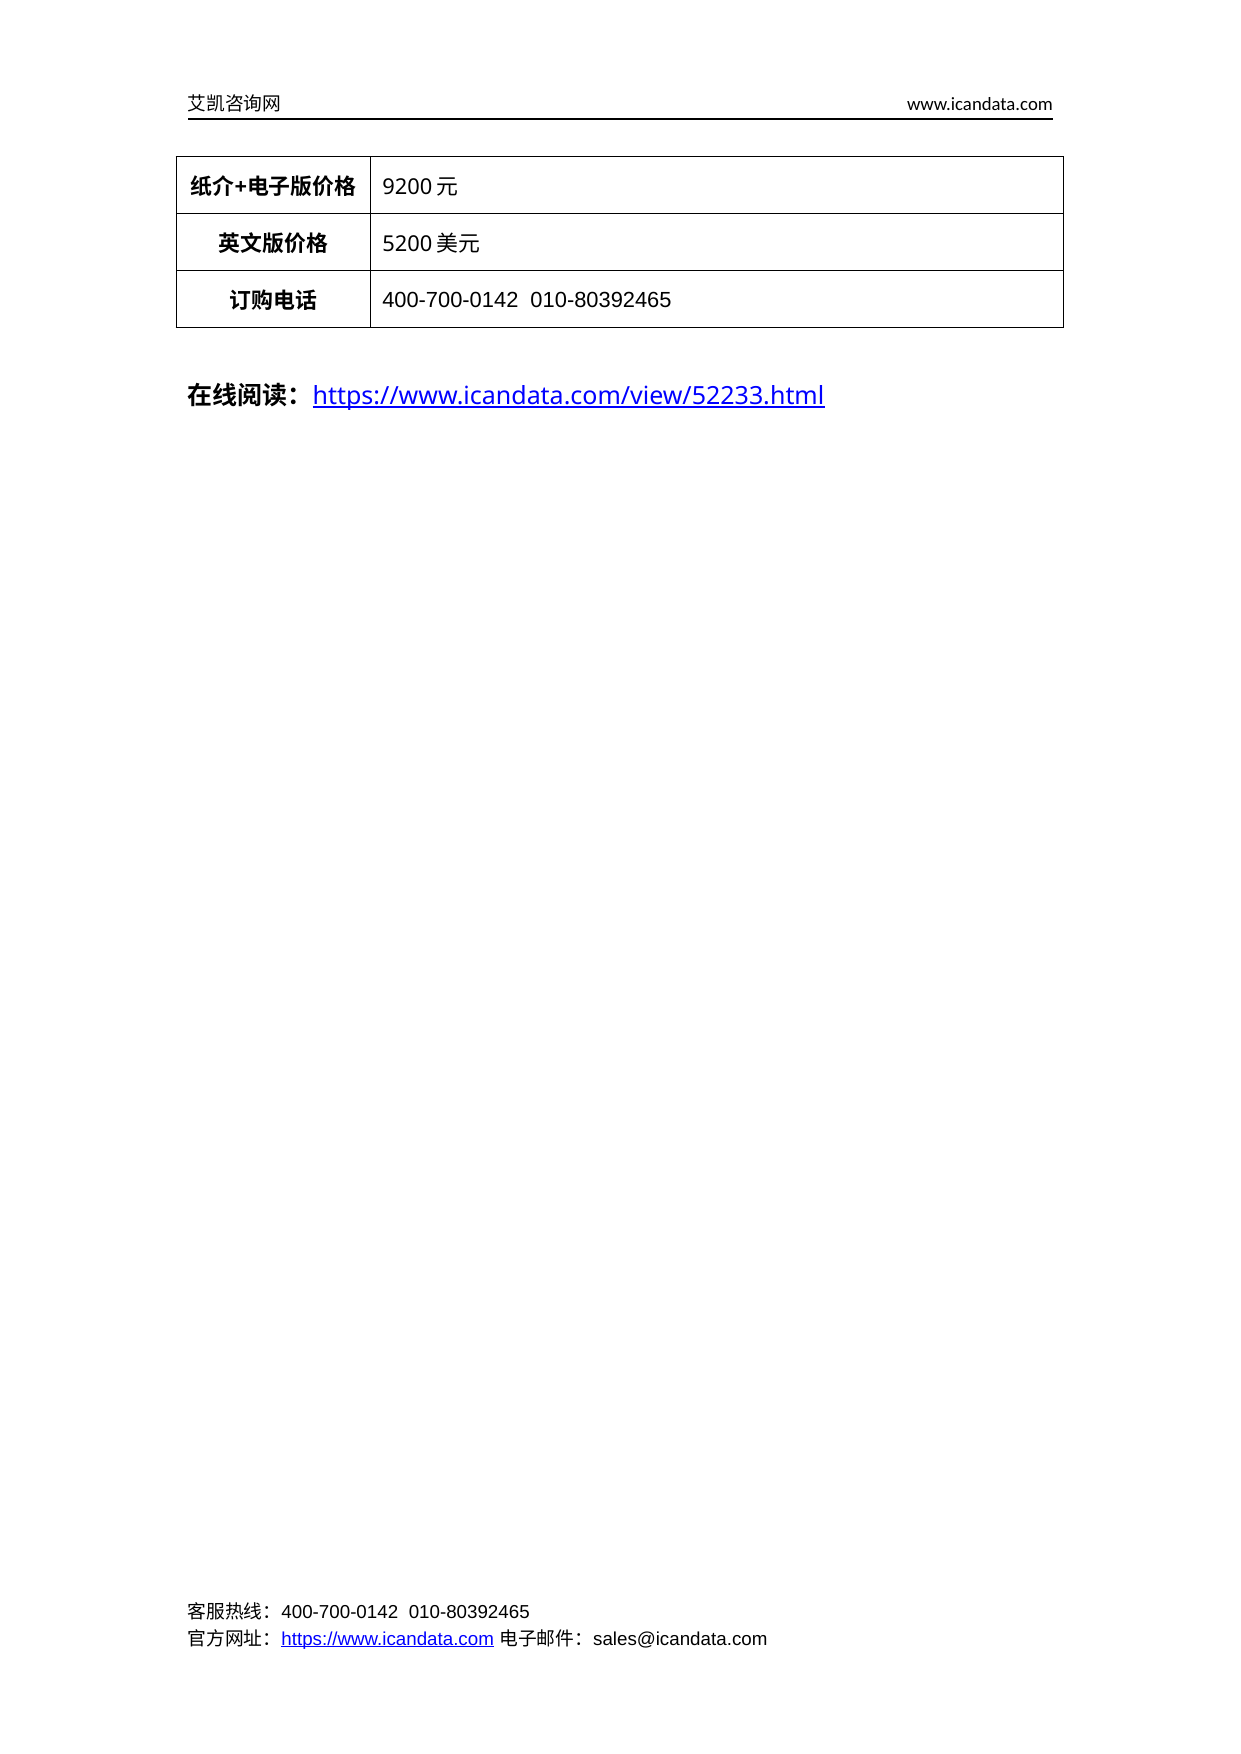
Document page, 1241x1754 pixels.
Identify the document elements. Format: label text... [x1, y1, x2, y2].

table_cell 5200美元 [371, 214, 1063, 270]
table_cell 9200元 [371, 157, 1063, 213]
table_cell 订购电话 [177, 271, 370, 327]
table_cell 纸介+电子版价格 [177, 157, 370, 213]
text 在线阅读：https://www.icandata.com/view/52233.html [187, 361, 1053, 426]
table_cell 400-700-0142 010-80392465 [371, 271, 1063, 327]
table_cell 英文版价格 [177, 214, 370, 270]
